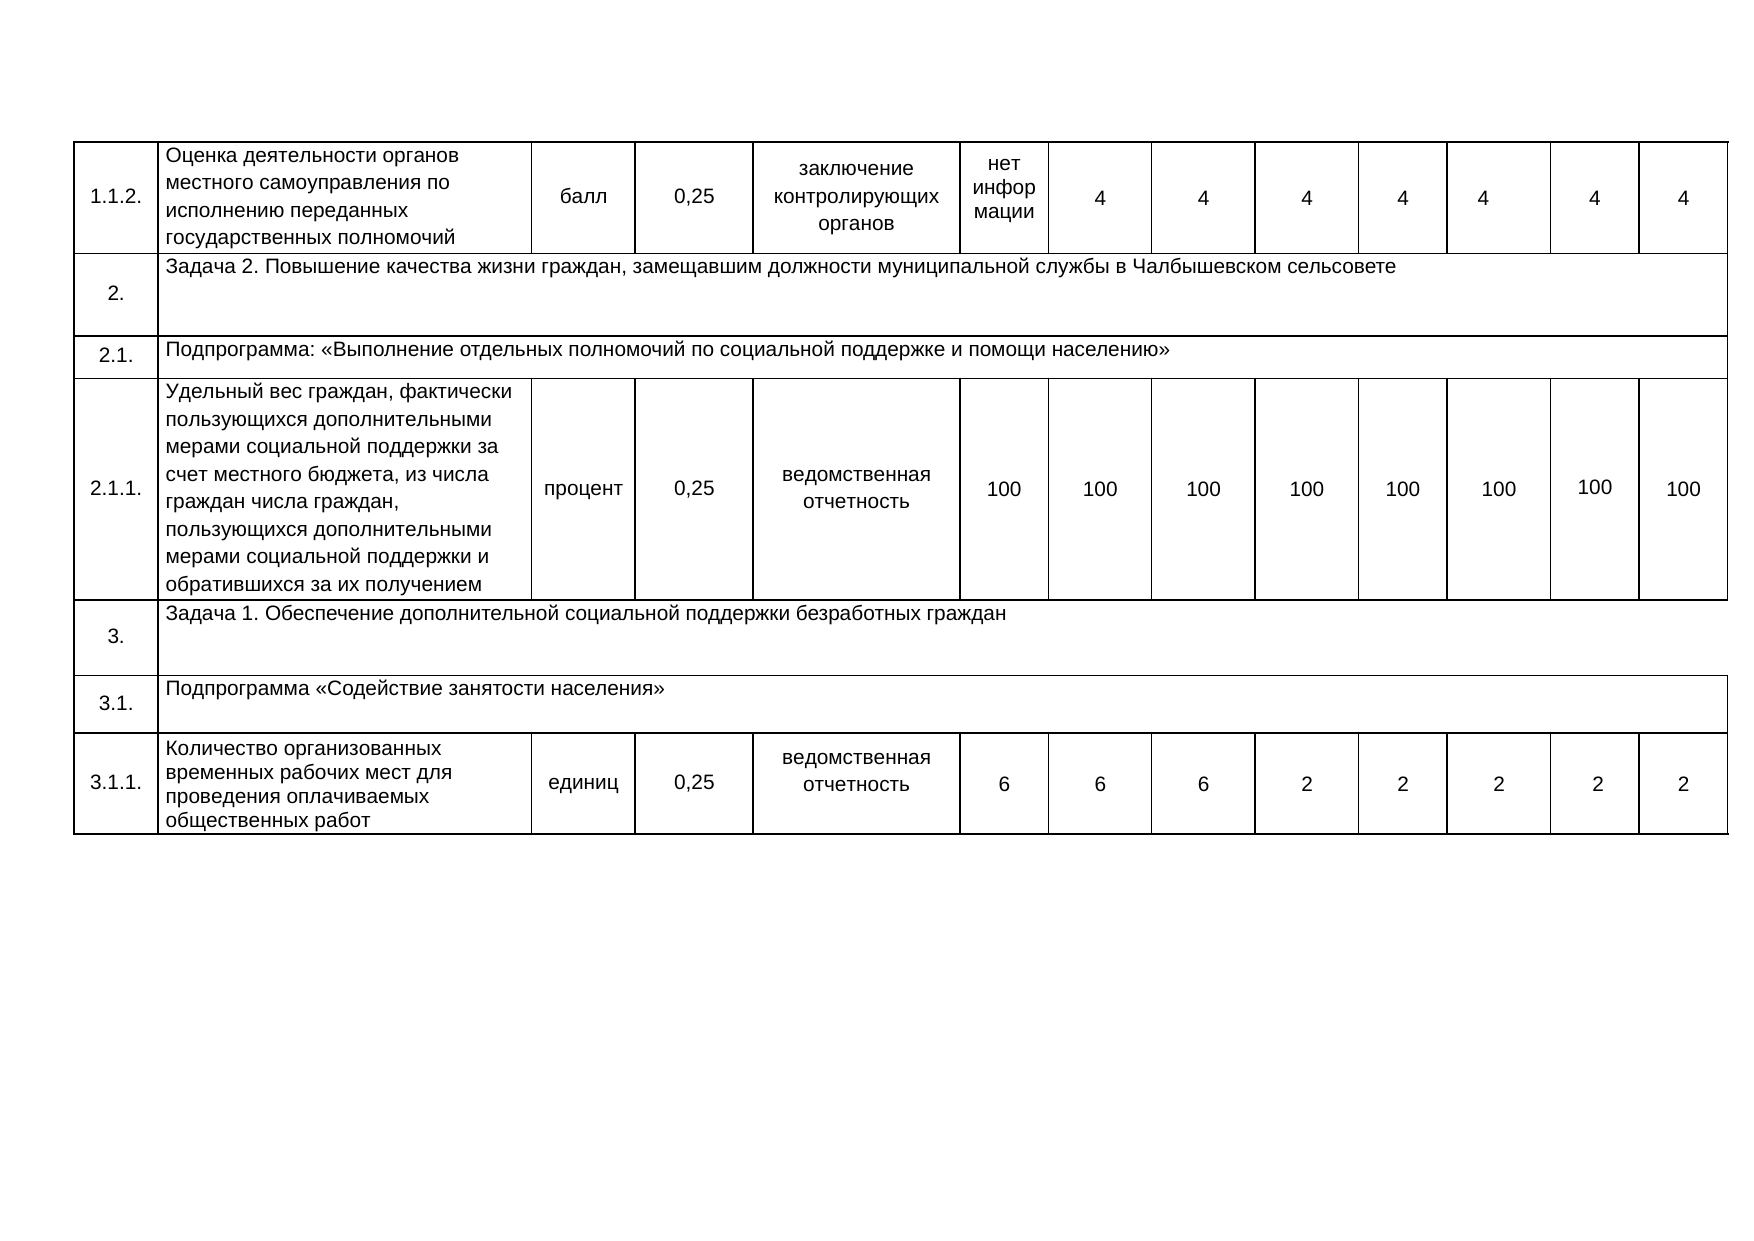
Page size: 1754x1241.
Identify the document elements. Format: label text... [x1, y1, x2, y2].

table_cell Подпрограмма «Содействие занятости населения» [159, 676, 1727, 732]
table_cell 100 [1448, 379, 1550, 599]
table_cell 4 [1049, 143, 1151, 252]
table_cell 0,25 [636, 143, 752, 252]
table_cell заключение контролирующих органов [754, 143, 959, 252]
table_cell 100 [961, 379, 1048, 599]
table_cell процент [532, 379, 634, 599]
table_cell 2 [1640, 734, 1727, 833]
table_cell Подпрограмма: «Выполнение отдельных полномочий по социальной поддержке и помощи населению» [159, 337, 1727, 377]
table_cell единиц [532, 734, 634, 833]
table_cell 2 [1359, 734, 1446, 833]
table_cell 4 [1152, 143, 1254, 252]
table_cell 2.1. [75, 337, 157, 377]
table_cell 1.1.2. [75, 143, 157, 252]
table_cell 3. [75, 601, 157, 674]
table_cell 100 [1359, 379, 1446, 599]
table_cell 4 [1256, 143, 1358, 252]
table_cell 2 [1256, 734, 1358, 833]
table_cell Задача 2. Повышение качества жизни граждан, замещавшим должности муниципальной службы в Чалбышевском сельсовете [159, 254, 1727, 335]
table_cell Оценка деятельности органов местного самоуправления по исполнению переданных государственных полномочий [159, 143, 531, 252]
table_cell Удельный вес граждан, фактически пользующихся дополнительными мерами социальной поддержки за счет местного бюджета, из числа граждан числа граждан, пользующихся дополнительными мерами социальной поддержки и обратившихся за их получением [159, 379, 531, 599]
table_cell 3.1. [75, 676, 157, 732]
table_cell 4 [1359, 143, 1446, 252]
table_cell 0,25 [636, 734, 752, 833]
table_cell 4 [1640, 143, 1727, 252]
table_cell Количество организованных временных рабочих мест для проведения оплачиваемых общественных работ [159, 734, 531, 833]
table_cell нет информации [961, 143, 1048, 252]
table_cell 2. [75, 254, 157, 335]
table_cell 100 [1152, 379, 1254, 599]
table_cell балл [532, 143, 634, 252]
table_cell 100 [1640, 379, 1727, 599]
table_cell 2 [1551, 734, 1638, 833]
table_cell 6 [1152, 734, 1254, 833]
table_cell 2.1.1. [75, 379, 157, 599]
table_cell 6 [961, 734, 1048, 833]
table_cell 6 [1049, 734, 1151, 833]
table_cell ведомственная отчетность [754, 734, 959, 833]
table_cell ведомственная отчетность [754, 379, 959, 599]
table_cell 4 [1551, 143, 1638, 252]
table_cell 2 [1448, 734, 1550, 833]
table_cell 3.1.1. [75, 734, 157, 833]
table_cell 0,25 [636, 379, 752, 599]
table_cell 100 [1256, 379, 1358, 599]
table_cell 100 [1049, 379, 1151, 599]
table_cell 100 [1551, 379, 1638, 599]
table_cell Задача 1. Обеспечение дополнительной социальной поддержки безработных граждан [159, 601, 1728, 674]
table_cell 4 [1448, 143, 1550, 252]
